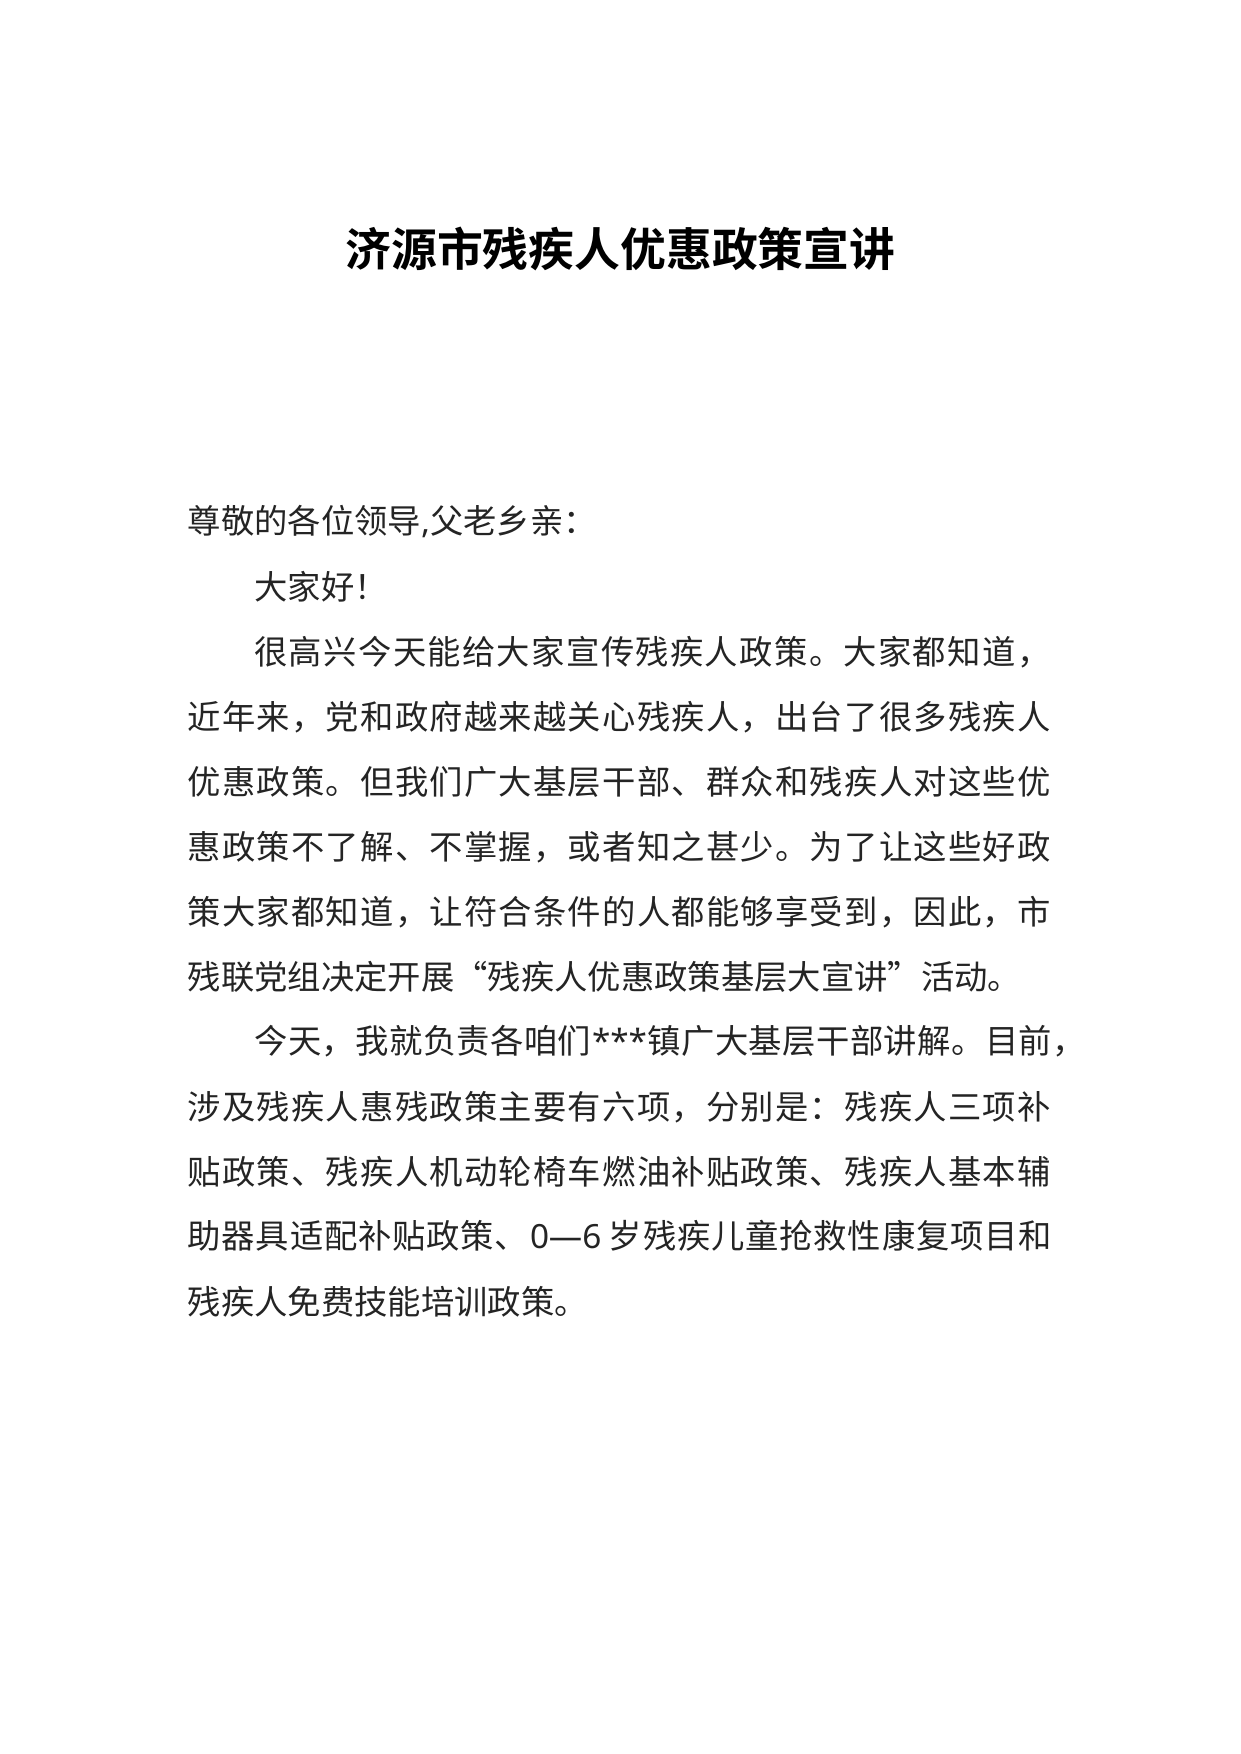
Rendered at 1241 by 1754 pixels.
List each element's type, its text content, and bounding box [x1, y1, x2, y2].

subtitle 济源市残疾人优惠政策宣讲 [187, 197, 1053, 295]
text 很高兴今天能给大家宣传残疾人政策。大家都知道，近年来，党和政府越来越关心残疾人，出台了很多残疾人优惠政策。但我们广大基层干部、群众和残疾人对这些优惠政策不了解、不掌握，或者知之甚少。为了让这些好政策大家都知道，让符合条件的人都能够享受到，因此，市残联党组决定开展“残疾人优惠政策基层大宣讲”活动。 [187, 617, 1053, 1007]
text 尊敬的各位领导,父老乡亲： [187, 487, 1053, 552]
text 大家好！ [187, 552, 1053, 617]
text 今天，我就负责各咱们***镇广大基层干部讲解。目前，涉及残疾人惠残政策主要有六项，分别是：残疾人三项补贴政策、残疾人机动轮椅车燃油补贴政策、残疾人基本辅助器具适配补贴政策、0—6岁残疾儿童抢救性康复项目和残疾人免费技能培训政策。 [187, 1007, 1053, 1332]
